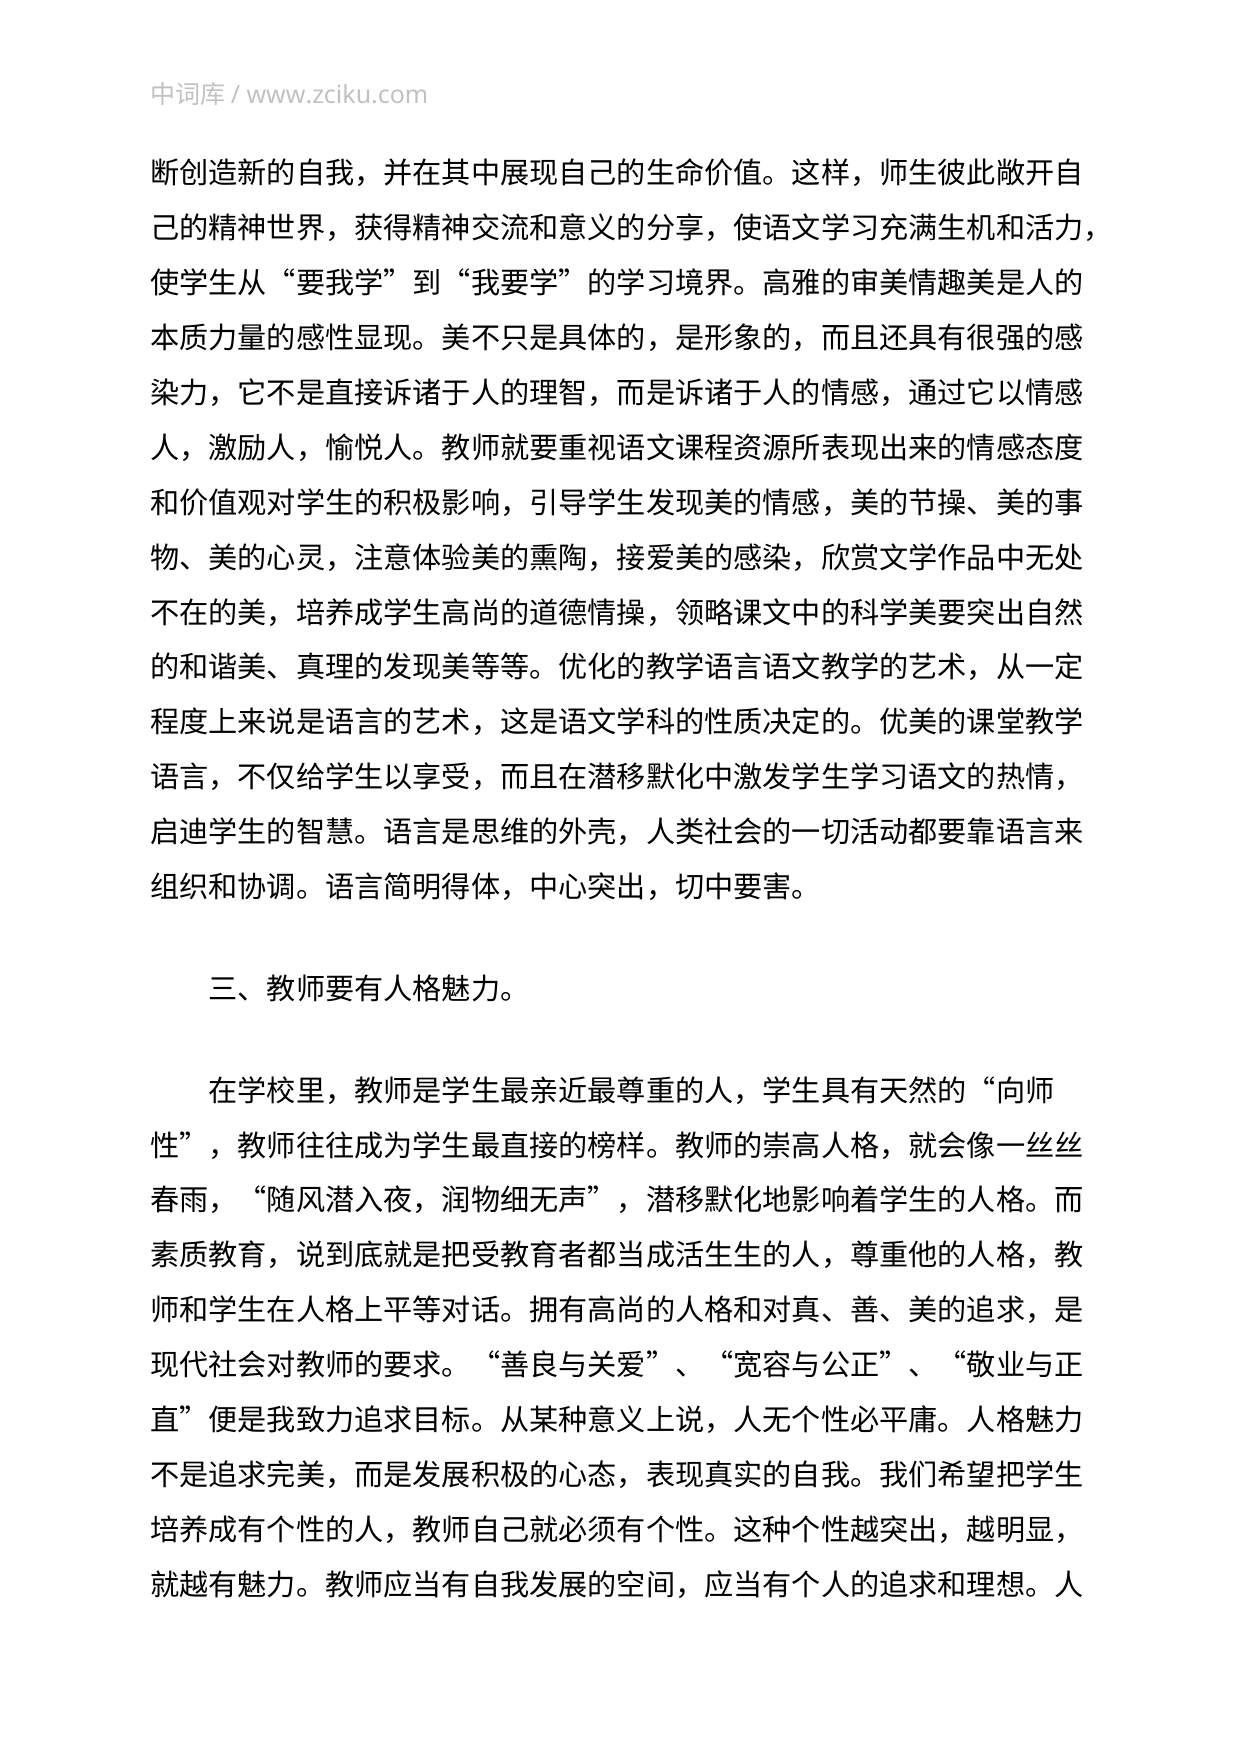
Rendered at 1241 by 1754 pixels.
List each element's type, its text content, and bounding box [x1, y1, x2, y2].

text 三、教师要有人格魅力。 [150, 965, 1090, 1008]
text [150, 150, 1090, 906]
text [150, 1067, 1090, 1603]
